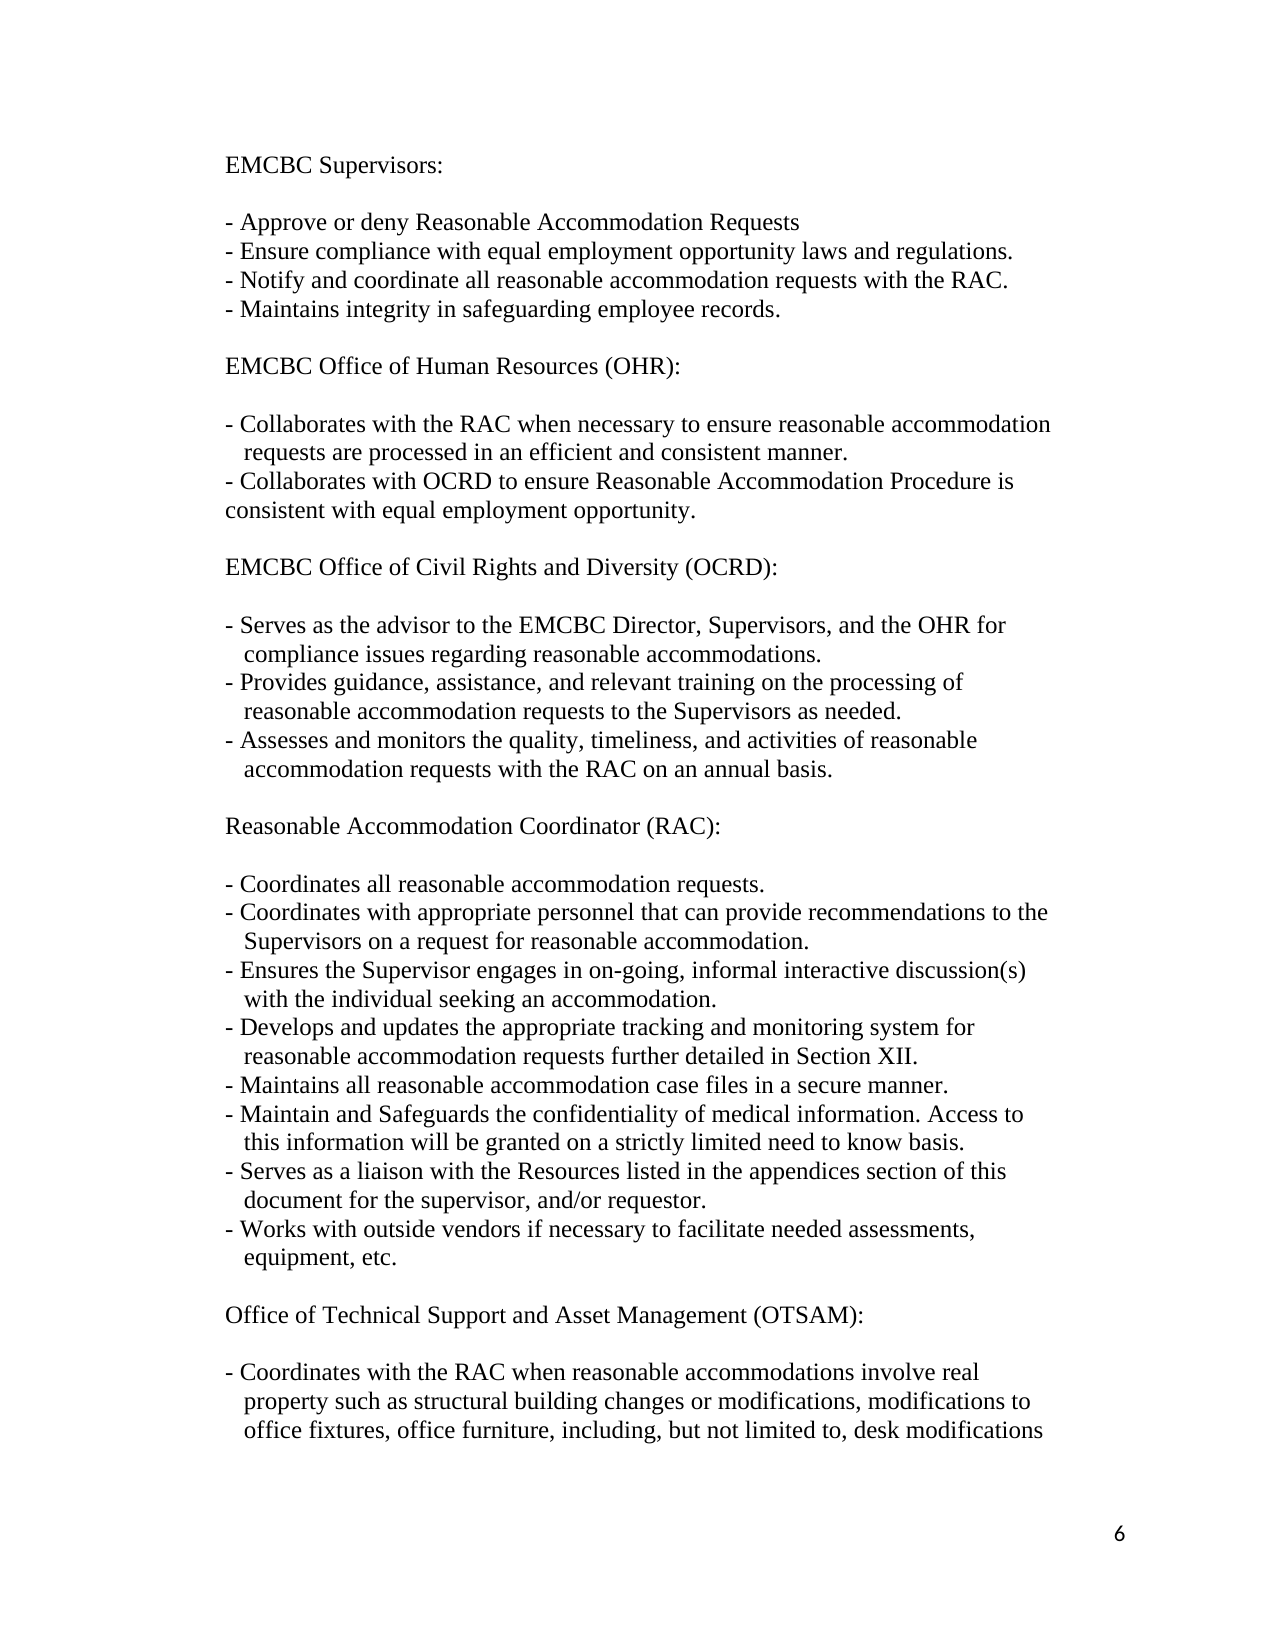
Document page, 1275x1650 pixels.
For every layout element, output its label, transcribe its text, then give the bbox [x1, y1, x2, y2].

text - Maintains integrity in safeguarding employee records. [225, 294, 1063, 322]
text - Maintains all reasonable accommodation case files in a secure manner. [225, 1070, 1063, 1099]
text - Maintain and Safeguards the confidentiality of medical information. Access to this information will be granted on a strictly limited need to know basis. [225, 1099, 1063, 1156]
text - Develops and updates the appropriate tracking and monitoring system for reasonable accommodation requests further detailed in Section XII. [225, 1012, 1063, 1070]
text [225, 1357, 1063, 1444]
text - Provides guidance, assistance, and relevant training on the processing of reasonable accommodation requests to the Supervisors as needed. [225, 667, 1063, 725]
text - Approve or deny Reasonable Accommodation Requests [225, 207, 1063, 236]
text - Collaborates with OCRD to ensure Reasonable Accommodation Procedure is consistent with equal employment opportunity. [225, 466, 1063, 524]
text Office of Technical Support and Asset Management (OTSAM): [150, 1300, 1063, 1329]
text - Serves as the advisor to the EMCBC Director, Supervisors, and the OHR for compliance issues regarding reasonable accommodations. [225, 610, 1063, 667]
text Reasonable Accommodation Coordinator (RAC): [150, 811, 1063, 840]
text - Serves as a liaison with the Resources listed in the appendices section of this document for the supervisor, and/or requestor. [225, 1156, 1063, 1214]
text - Coordinates with appropriate personnel that can provide recommendations to the Supervisors on a request for reasonable accommodation. [225, 897, 1063, 955]
text - Works with outside vendors if necessary to facilitate needed assessments, equipment, etc. [225, 1214, 1063, 1271]
text EMCBC Office of Human Resources (OHR): [150, 351, 1063, 380]
text - Ensures the Supervisor engages in on-going, informal interactive discussion(s) with the individual seeking an accommodation. [225, 955, 1063, 1012]
text EMCBC Office of Civil Rights and Diversity (OCRD): [150, 552, 1063, 581]
text - Collaborates with the RAC when necessary to ensure reasonable accommodation requests are processed in an efficient and consistent manner. [225, 409, 1063, 466]
text - Assesses and monitors the quality, timeliness, and activities of reasonable accommodation requests with the RAC on an annual basis. [225, 725, 1063, 782]
text EMCBC Supervisors: [150, 150, 1063, 179]
text - Notify and coordinate all reasonable accommodation requests with the RAC. [225, 265, 1063, 294]
text - Ensure compliance with equal employment opportunity laws and regulations. [225, 236, 1063, 265]
text - Coordinates all reasonable accommodation requests. [225, 869, 1063, 897]
